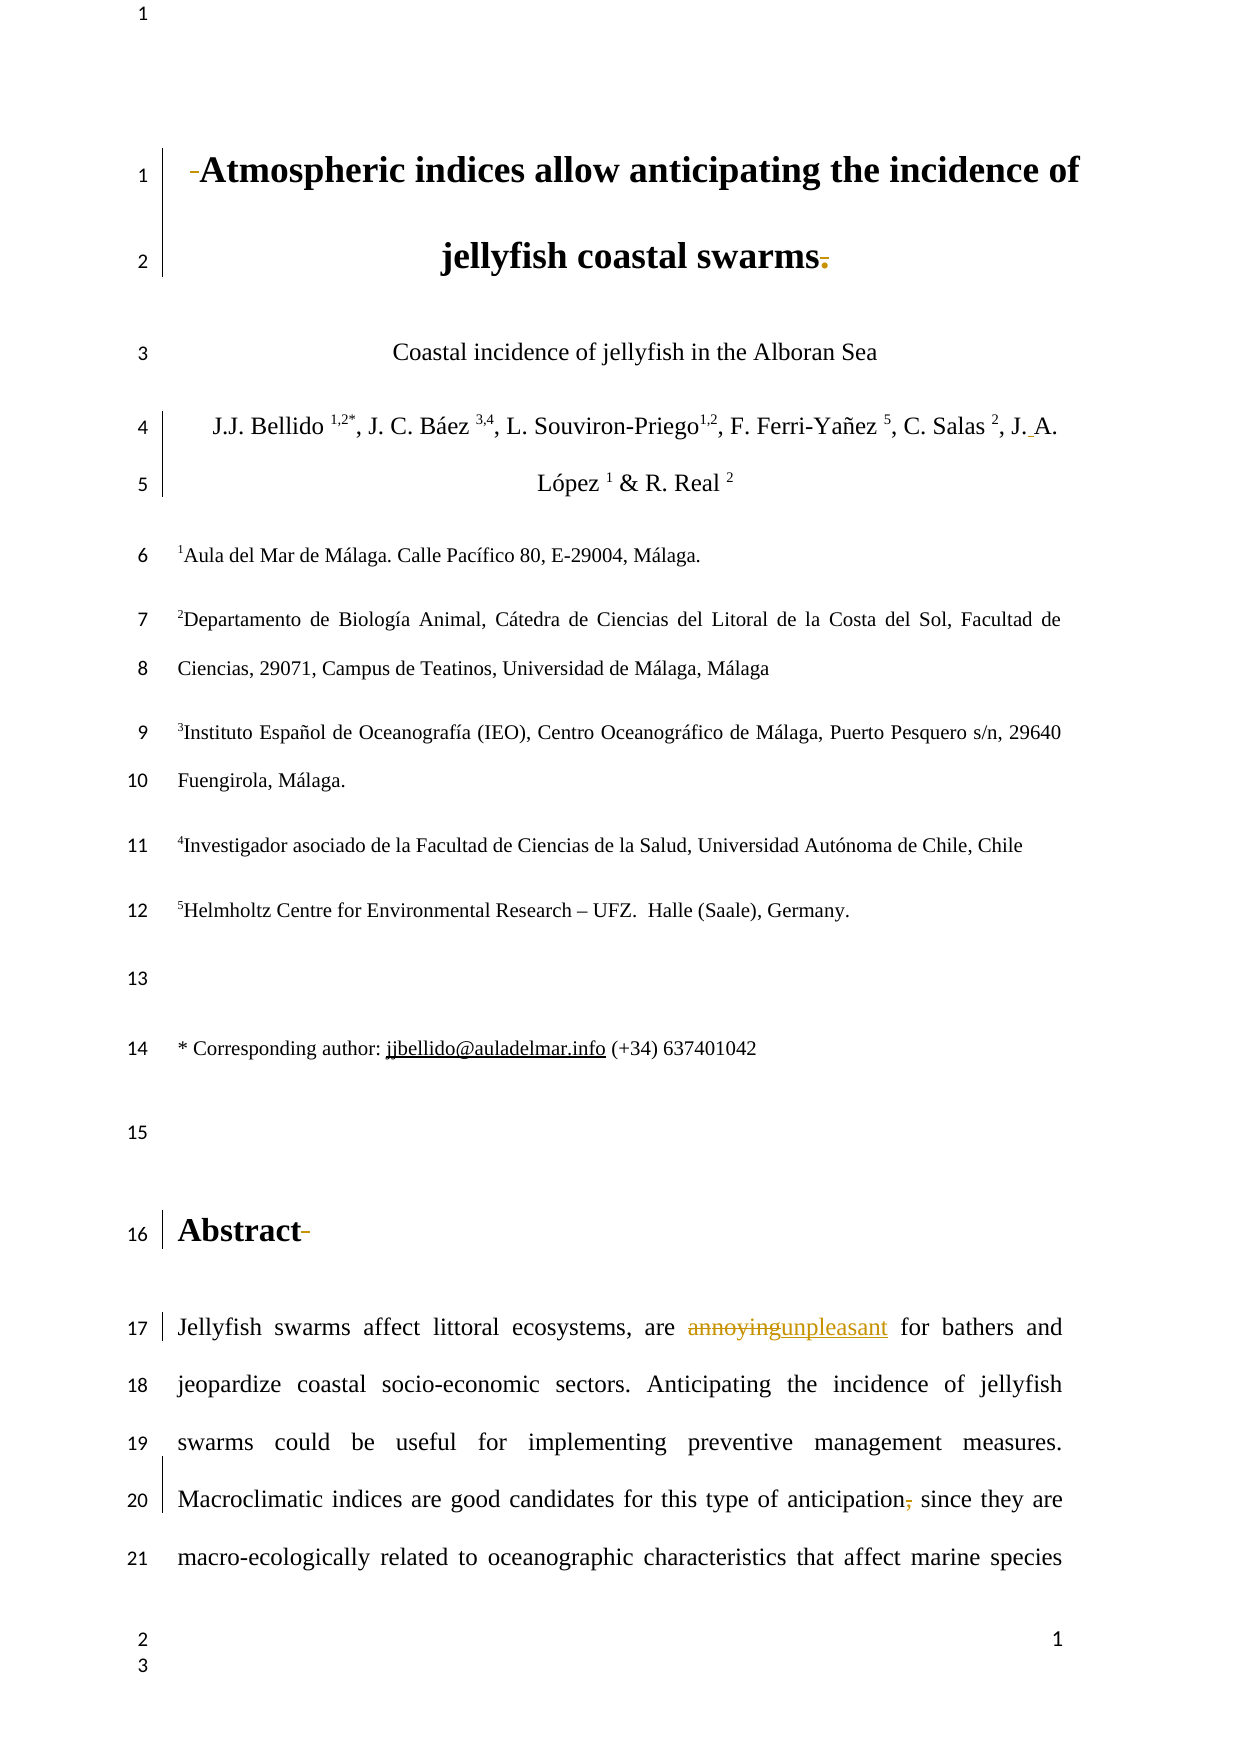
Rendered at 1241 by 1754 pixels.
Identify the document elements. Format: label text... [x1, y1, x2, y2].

text J.J. Bellido 1,2*, J. C. Báez 3,4, L. Souviron-Priego1,2, F. Ferri-Yañez 5, C. Salas 2, J.A.López 1 & R. Real 2 [177, 411, 1093, 497]
text Atmospheric indices allow anticipating the incidence of jellyfish coastal swarms [163, 148, 1137, 277]
text 3Instituto Español de Oceanografía (IEO), Centro Oceanográfico de Málaga, Puerto Pesquero s/n, 29640 Fuengirola, Málaga. [177, 720, 1063, 792]
text * Corresponding author: jjbellido@auladelmar.info (+34) 637401042 [177, 1036, 1033, 1059]
text Abstract [177, 1210, 1063, 1249]
text 4Investigador asociado de la Facultad de Ciencias de la Salud, Universidad Autónoma de Chile, Chile [177, 833, 1063, 857]
text 2Departamento de Biología Animal, Cátedra de Ciencias del Litoral de la Costa del Sol, Facultad de Ciencias, 29071, Campus de Teatinos, Universidad de Málaga, Málaga [177, 607, 1063, 679]
text Coastal incidence of jellyfish in the Alboran Sea [133, 337, 1137, 366]
text 1Aula del Mar de Málaga. Calle Pacífico 80, E-29004, Málaga. [177, 543, 1033, 567]
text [177, 1312, 1063, 1571]
text 5Helmholtz Centre for Environmental Research – UFZ. Halle (Saale), Germany. [177, 898, 1063, 922]
